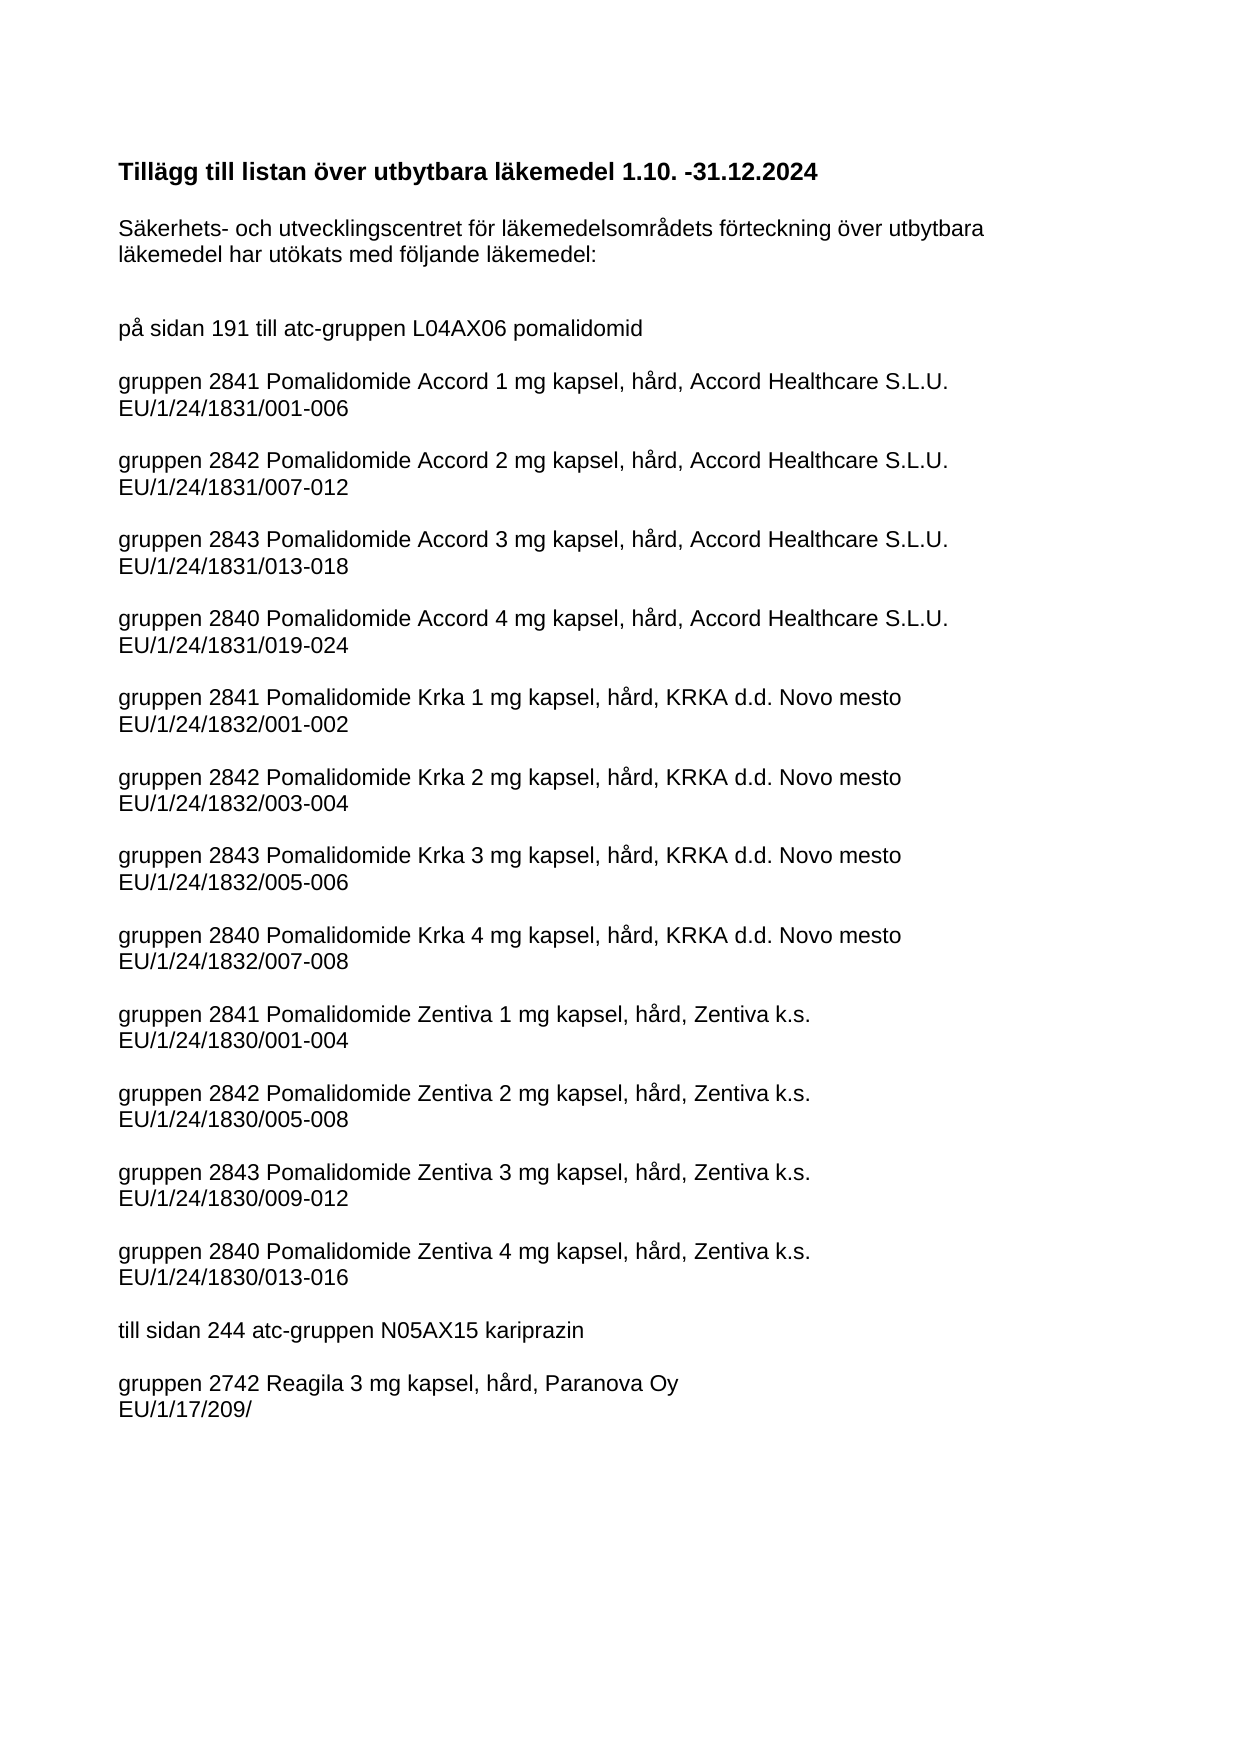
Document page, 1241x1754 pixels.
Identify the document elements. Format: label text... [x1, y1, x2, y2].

text EU/1/24/1832/007-008 [118, 948, 1122, 974]
text Tillägg till listan över utbytbara läkemedel 1.10. -31.12.2024 [118, 157, 1122, 186]
text gruppen 2840 Pomalidomide Accord 4 mg kapsel, hård, Accord Healthcare S.L.U. EU/1/24/1831/019-024 [118, 605, 1122, 658]
text gruppen 2841 Pomalidomide Zentiva 1 mg kapsel, hård, Zentiva k.s. EU/1/24/1830/001-004 [118, 1001, 1122, 1053]
text gruppen 2841 Pomalidomide Krka 1 mg kapsel, hård, KRKA d.d. Novo mesto EU/1/24/1832/001-002 [118, 684, 1122, 737]
text gruppen 2841 Pomalidomide Accord 1 mg kapsel, hård, Accord Healthcare S.L.U. EU/1/24/1831/001-006 [118, 368, 1122, 421]
text gruppen 2742 Reagila 3 mg kapsel, hård, Paranova Oy EU/1/17/209/ [118, 1369, 1122, 1422]
text gruppen 2840 Pomalidomide Krka 4 mg kapsel, hård, KRKA d.d. Novo mesto [118, 922, 1122, 948]
text gruppen 2842 Pomalidomide Krka 2 mg kapsel, hård, KRKA d.d. Novo mesto [118, 763, 1122, 790]
text gruppen 2843 Pomalidomide Accord 3 mg kapsel, hård, Accord Healthcare S.L.U. EU/1/24/1831/013-018 [118, 526, 1122, 579]
text på sidan 191 till atc-gruppen L04AX06 pomalidomid [118, 315, 1122, 342]
text EU/1/24/1832/003-004 [118, 790, 1122, 816]
text gruppen 2842 Pomalidomide Zentiva 2 mg kapsel, hård, Zentiva k.s. EU/1/24/1830/005-008 [118, 1080, 1122, 1132]
text gruppen 2840 Pomalidomide Zentiva 4 mg kapsel, hård, Zentiva k.s. EU/1/24/1830/013-016 [118, 1238, 1122, 1291]
text EU/1/24/1832/005-006 [118, 869, 1122, 895]
text gruppen 2843 Pomalidomide Zentiva 3 mg kapsel, hård, Zentiva k.s. EU/1/24/1830/009-012 [118, 1159, 1122, 1211]
text Säkerhets- och utvecklingscentret för läkemedelsområdets förteckning över utbytbara läkemedel har utökats med följande läkemedel: [118, 215, 1026, 267]
text till sidan 244 atc-gruppen N05AX15 kariprazin [118, 1317, 1122, 1343]
text gruppen 2842 Pomalidomide Accord 2 mg kapsel, hård, Accord Healthcare S.L.U. EU/1/24/1831/007-012 [118, 447, 1122, 500]
text gruppen 2843 Pomalidomide Krka 3 mg kapsel, hård, KRKA d.d. Novo mesto [118, 842, 1122, 869]
